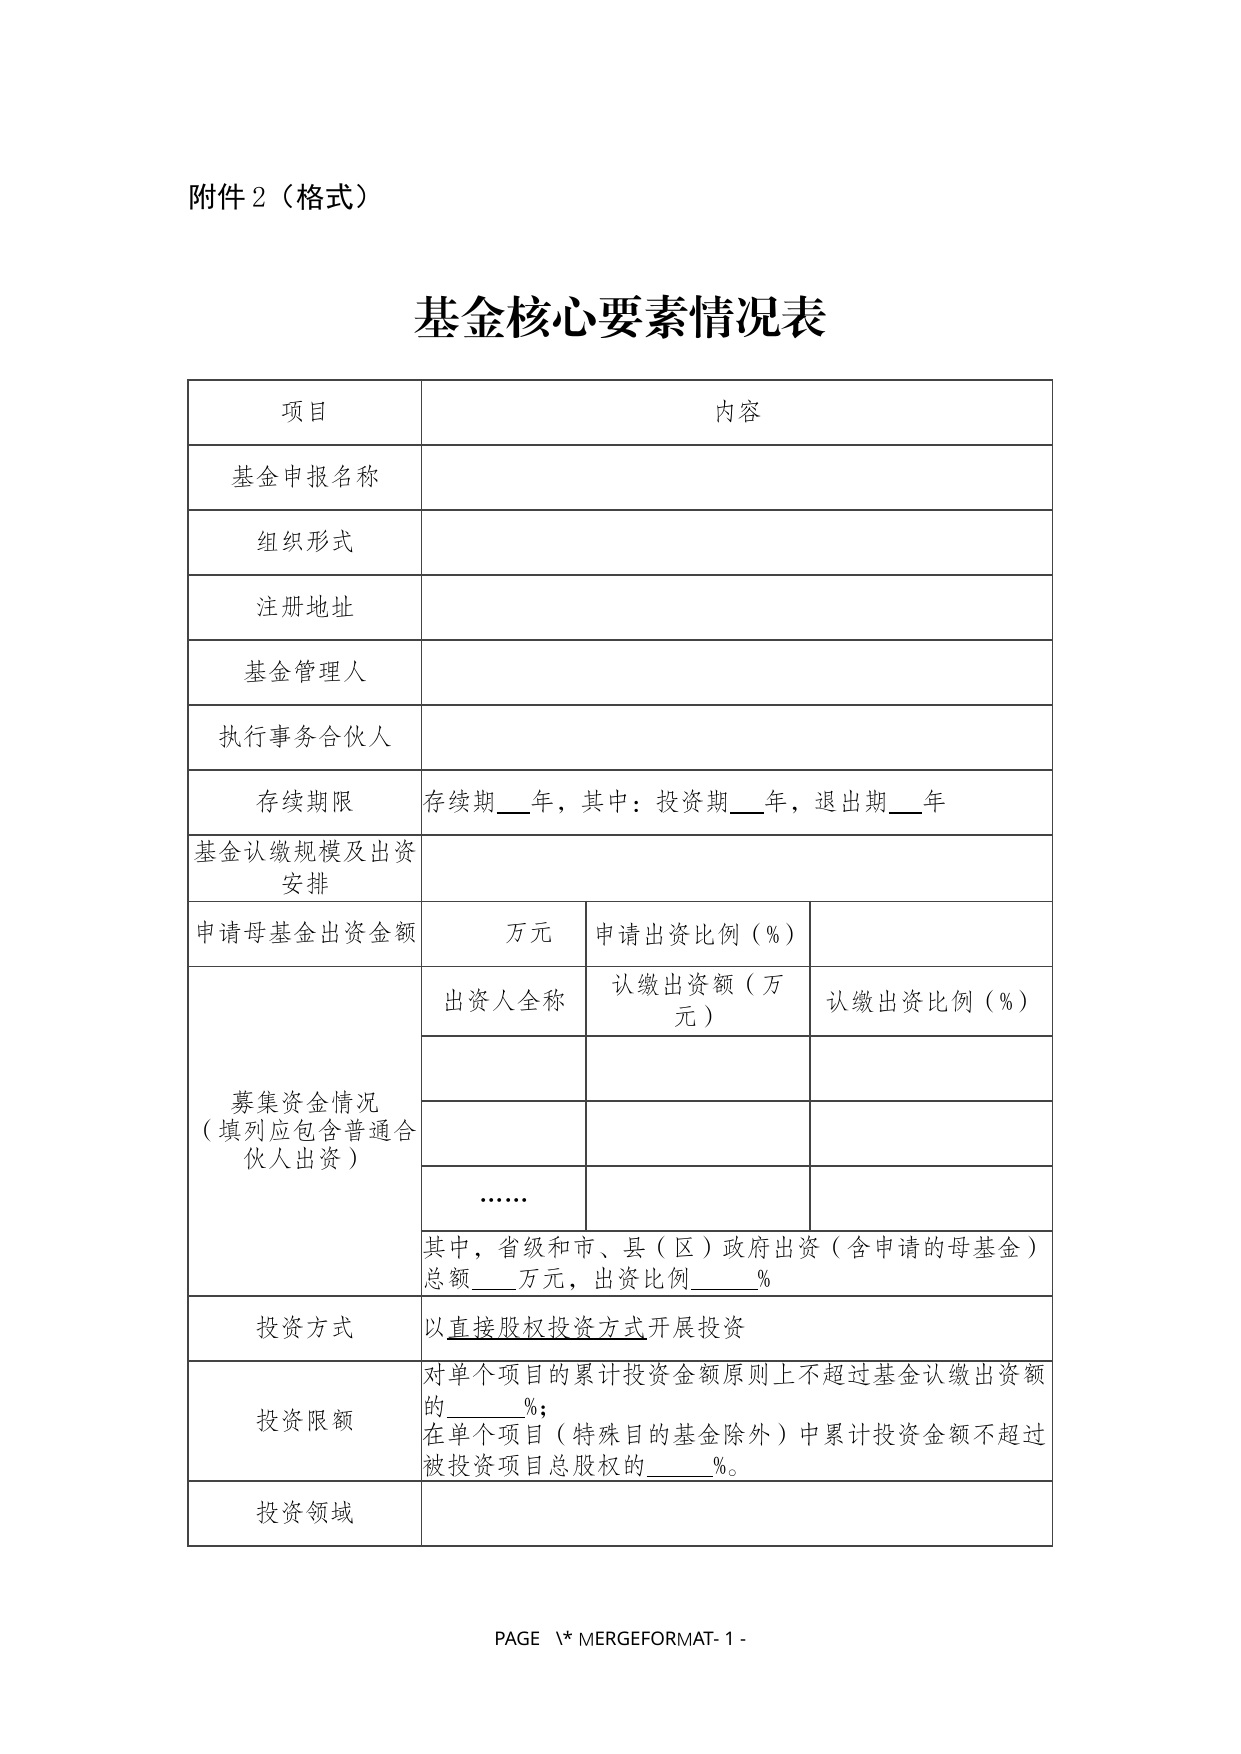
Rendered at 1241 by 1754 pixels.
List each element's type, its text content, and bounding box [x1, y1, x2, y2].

table_cell [422, 576, 1052, 639]
table_header 项目 [189, 381, 421, 444]
table_cell 执行事务合伙人 [189, 706, 421, 769]
table_cell 募集资金情况 （填列应包含普通合伙人出资） [189, 967, 421, 1295]
table_cell [422, 511, 1052, 574]
table_cell [811, 1037, 1052, 1100]
table_cell 存续期限 [189, 771, 421, 834]
table_cell 以直接股权投资方式开展投资 [422, 1297, 1052, 1360]
table_cell 认缴出资额（万元） [587, 967, 809, 1035]
table_cell 对单个项目的累计投资金额原则上不超过基金认缴出资额的 %； 在单个项目（特殊目的基金除外）中累计投资金额不超过被投资项目总股权的 %。 [422, 1362, 1052, 1480]
table_cell 投资方式 [189, 1297, 421, 1360]
table_cell 基金申报名称 [189, 446, 421, 509]
table_cell 基金认缴规模及出资安排 [189, 836, 421, 901]
table_cell 注册地址 [189, 576, 421, 639]
table_cell 申请母基金出资金额 [189, 902, 421, 966]
table_cell 万元 [422, 902, 585, 966]
table_cell [811, 1102, 1052, 1165]
table_cell 其中，省级和市、县（区）政府出资（含申请的母基金）总额 万元，出资比例 % [422, 1232, 1052, 1295]
table_cell [422, 1037, 585, 1100]
table_cell [422, 706, 1052, 769]
table_cell 出资人全称 [422, 967, 585, 1035]
table_cell [811, 1167, 1052, 1230]
table_cell 投资领域 [189, 1482, 421, 1545]
table_cell [587, 1167, 809, 1230]
table_cell 存续期 年，其中：投资期 年，退出期 年 [422, 771, 1052, 834]
table_cell 组织形式 [189, 511, 421, 574]
table_cell …… [422, 1167, 585, 1230]
text 基金核心要素情况表 [187, 292, 1053, 347]
table_cell [422, 1102, 585, 1165]
table_header 内容 [422, 381, 1052, 444]
table_cell [422, 836, 1052, 901]
table_cell 投资限额 [189, 1362, 421, 1480]
table_cell [422, 1482, 1052, 1545]
table_cell 申请出资比例（%） [587, 902, 809, 966]
text 附件2（格式） [187, 162, 1053, 227]
table_cell [811, 902, 1052, 966]
table_cell [587, 1102, 809, 1165]
table_cell [422, 446, 1052, 509]
table_cell [587, 1037, 809, 1100]
table_cell 基金管理人 [189, 641, 421, 704]
table_cell 认缴出资比例（%） [811, 967, 1052, 1035]
table_cell [422, 641, 1052, 704]
